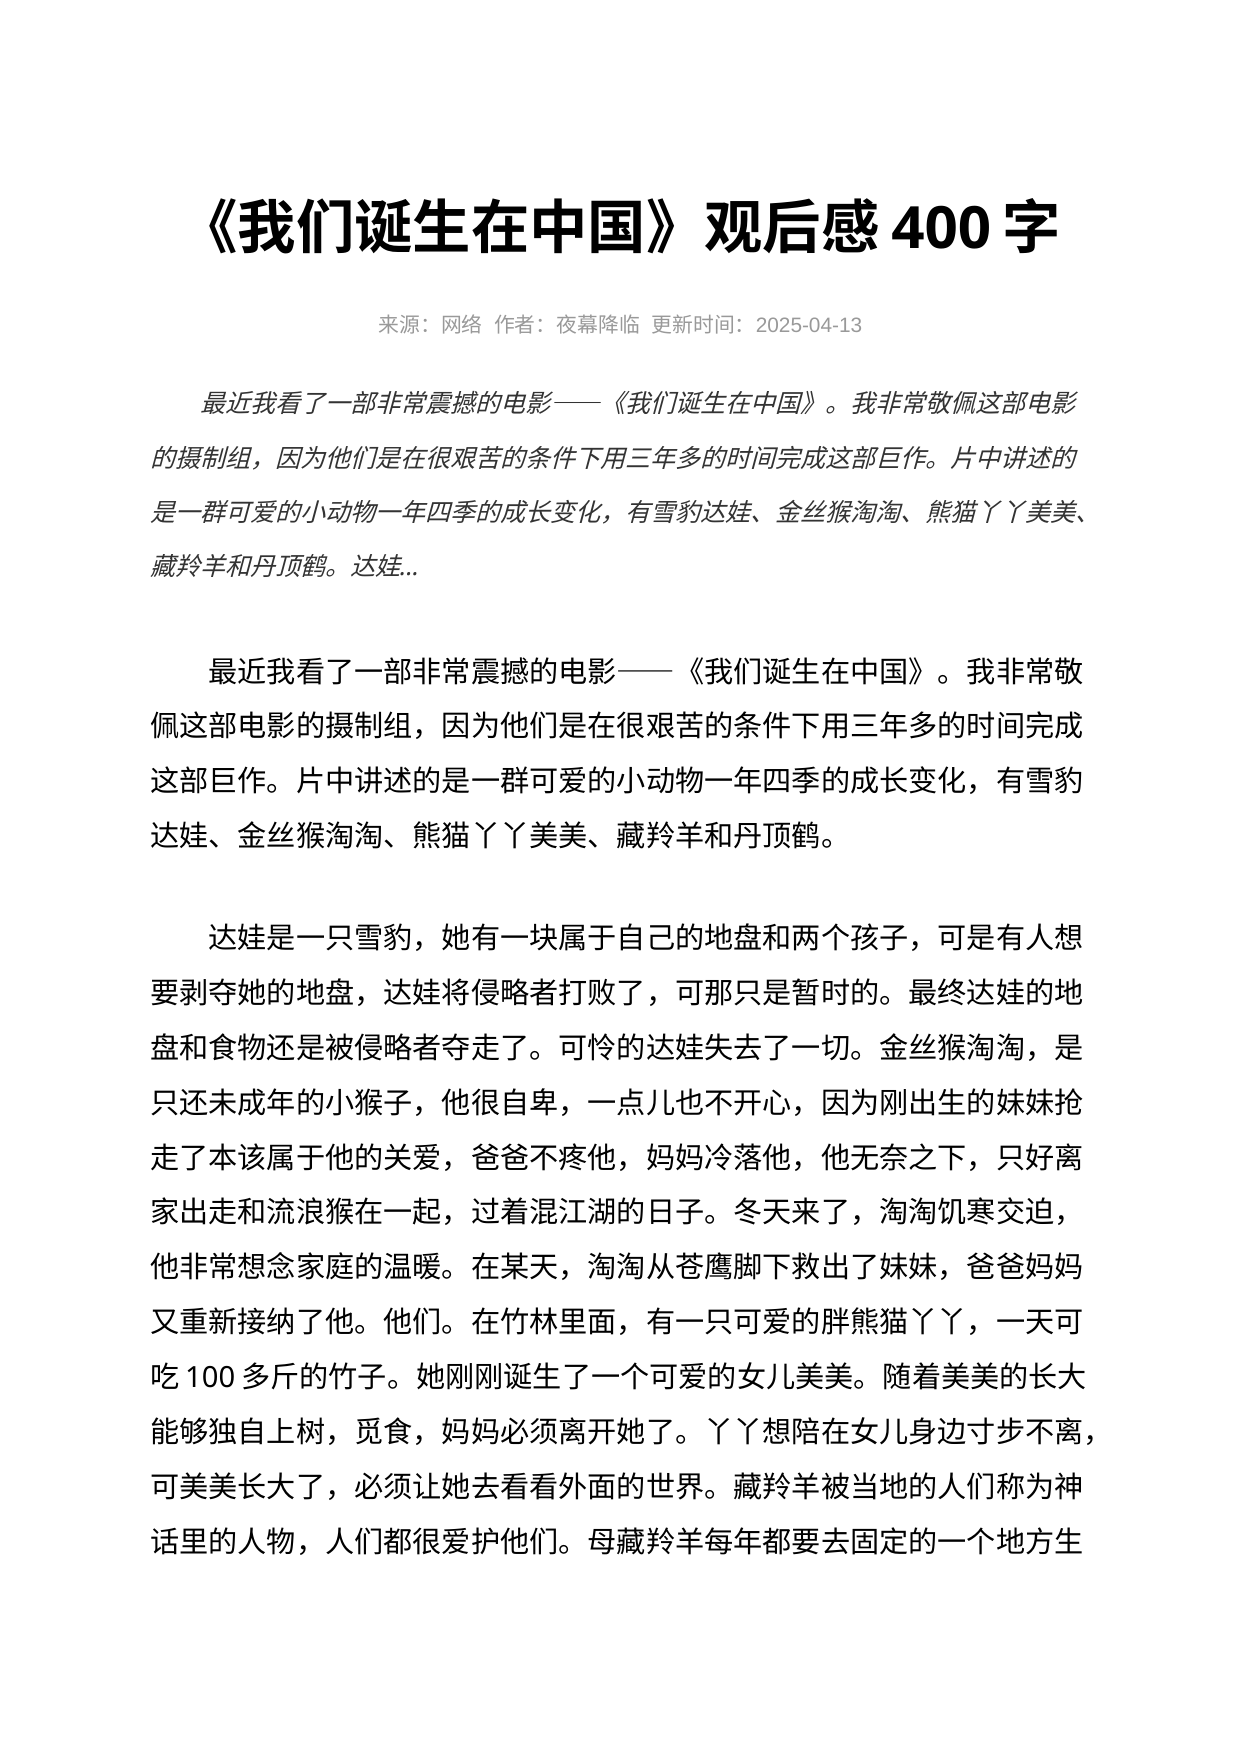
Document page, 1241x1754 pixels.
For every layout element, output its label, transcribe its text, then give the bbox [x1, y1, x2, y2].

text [150, 914, 1090, 1561]
text 来源：网络 作者：夜幕降临 更新时间：2025-04-13 [150, 313, 1090, 337]
subtitle 《我们诞生在中国》观后感400字 [150, 181, 1090, 266]
text 最近我看了一部非常震撼的电影——《我们诞生在中国》。我非常敬佩这部电影的摄制组，因为他们是在很艰苦的条件下用三年多的时间完成这部巨作。片中讲述的是一群可爱的小动物一年四季的成长变化，有雪豹达娃、金丝猴淘淘、熊猫丫丫美美、藏羚羊和丹顶鹤。达娃... [150, 384, 1090, 583]
text 最近我看了一部非常震撼的电影——《我们诞生在中国》。我非常敬佩这部电影的摄制组，因为他们是在很艰苦的条件下用三年多的时间完成这部巨作。片中讲述的是一群可爱的小动物一年四季的成长变化，有雪豹达娃、金丝猴淘淘、熊猫丫丫美美、藏羚羊和丹顶鹤。 [150, 648, 1090, 855]
